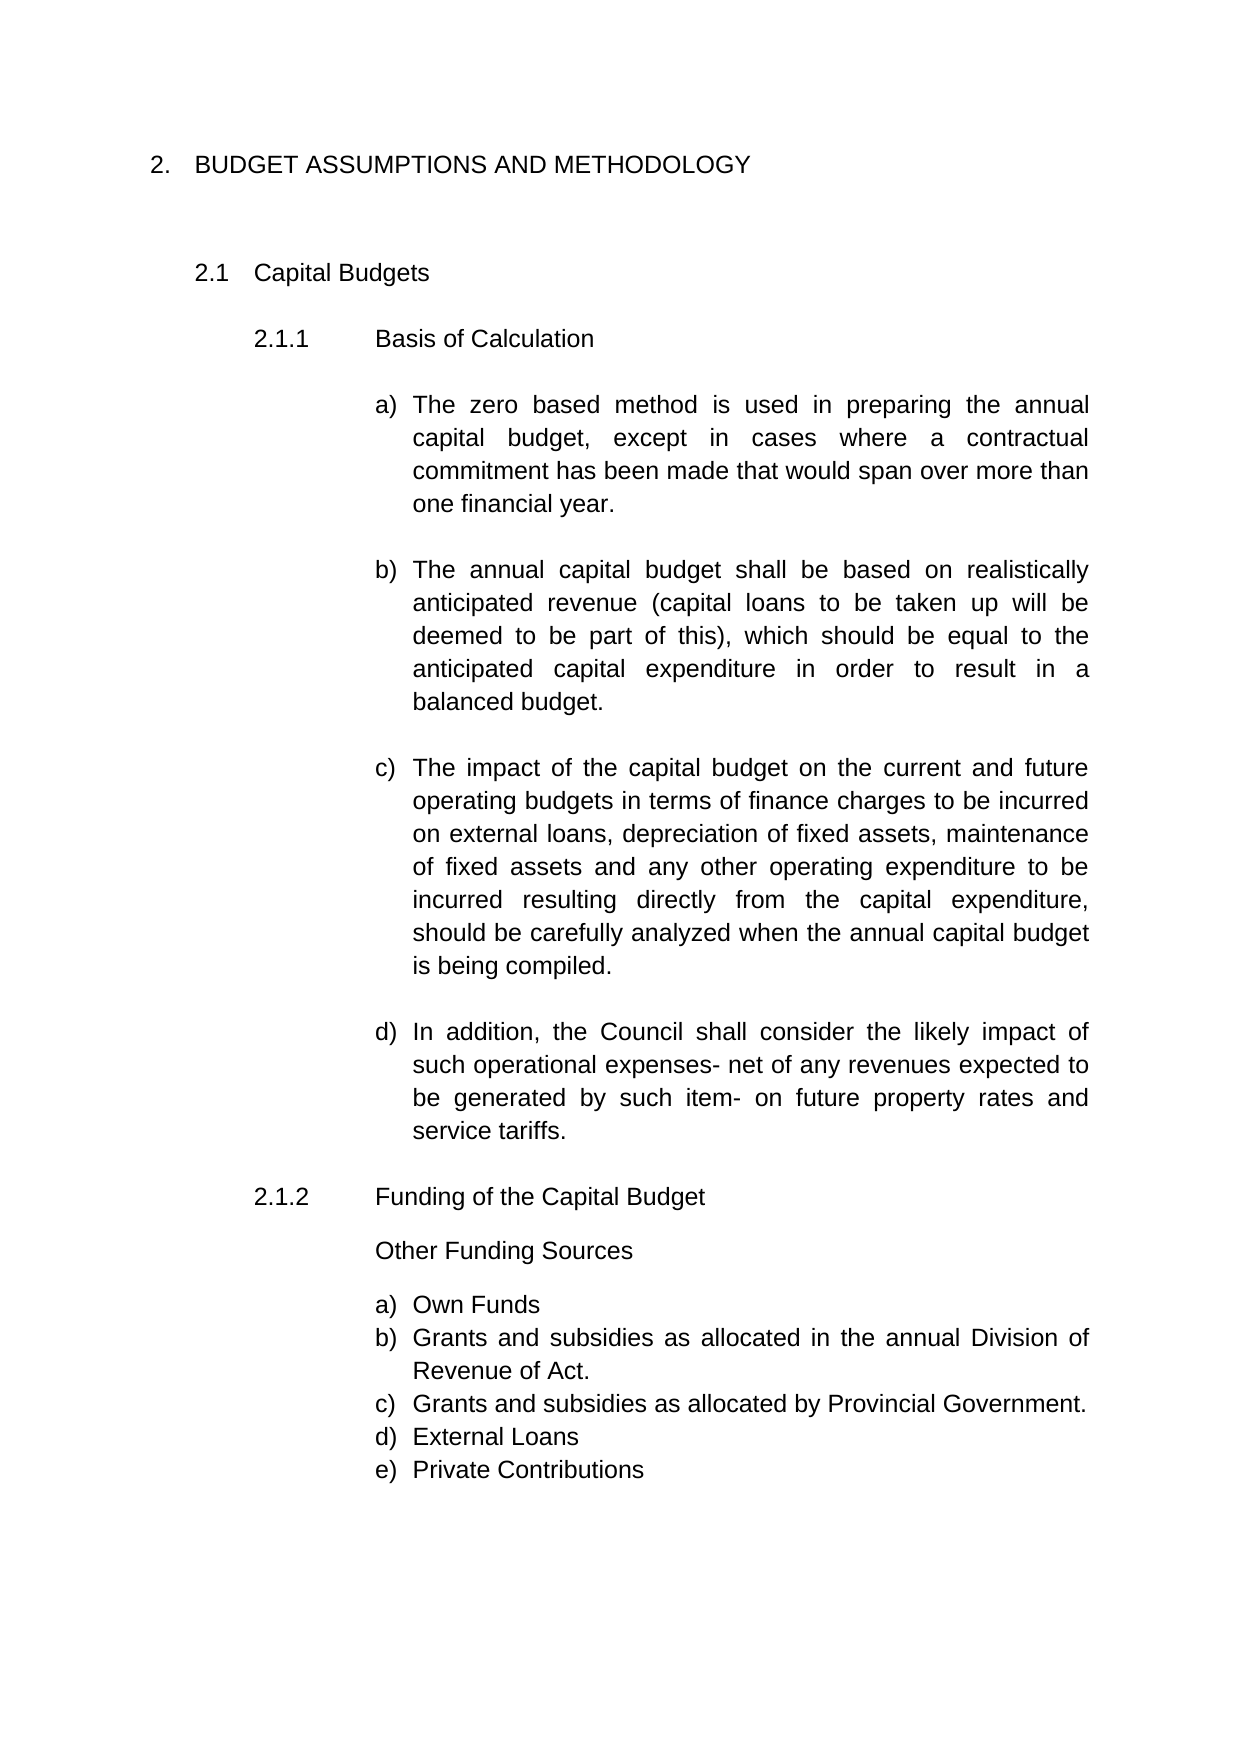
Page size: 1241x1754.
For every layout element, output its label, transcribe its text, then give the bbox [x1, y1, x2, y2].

list External Loans [375, 1422, 1090, 1451]
text Other Funding Sources [375, 1236, 1090, 1265]
list The zero based method is used in preparing the annual capital budget, except in cases where a contractual commitment has been made that would span over more than one financial year. [375, 390, 1090, 518]
list The annual capital budget shall be based on realistically anticipated revenue (capital loans to be taken up will be deemed to be part of this), which should be equal to the anticipated capital expenditure in order to result in a balanced budget. [375, 555, 1090, 716]
list Funding of the Capital Budget [253, 1182, 1090, 1211]
list Private Contributions [375, 1455, 1090, 1484]
list The impact of the capital budget on the current and future operating budgets in terms of finance charges to be incurred on external loans, depreciation of fixed assets, maintenance of fixed assets and any other operating expenditure to be incurred resulting directly from the capital expenditure, should be carefully analyzed when the annual capital budget is being compiled. [375, 753, 1090, 980]
list Capital Budgets [194, 258, 1090, 286]
list Grants and subsidies as allocated in the annual Division of Revenue of Act. [375, 1323, 1090, 1385]
list Grants and subsidies as allocated by Provincial Government. [375, 1389, 1090, 1418]
list BUDGET ASSUMPTIONS AND METHODOLOGY [150, 150, 1090, 179]
list Own Funds [375, 1290, 1090, 1319]
list Basis of Calculation [253, 324, 1090, 352]
list In addition, the Council shall consider the likely impact of such operational expenses- net of any revenues expected to be generated by such item- on future property rates and service tariffs. [375, 1017, 1090, 1145]
